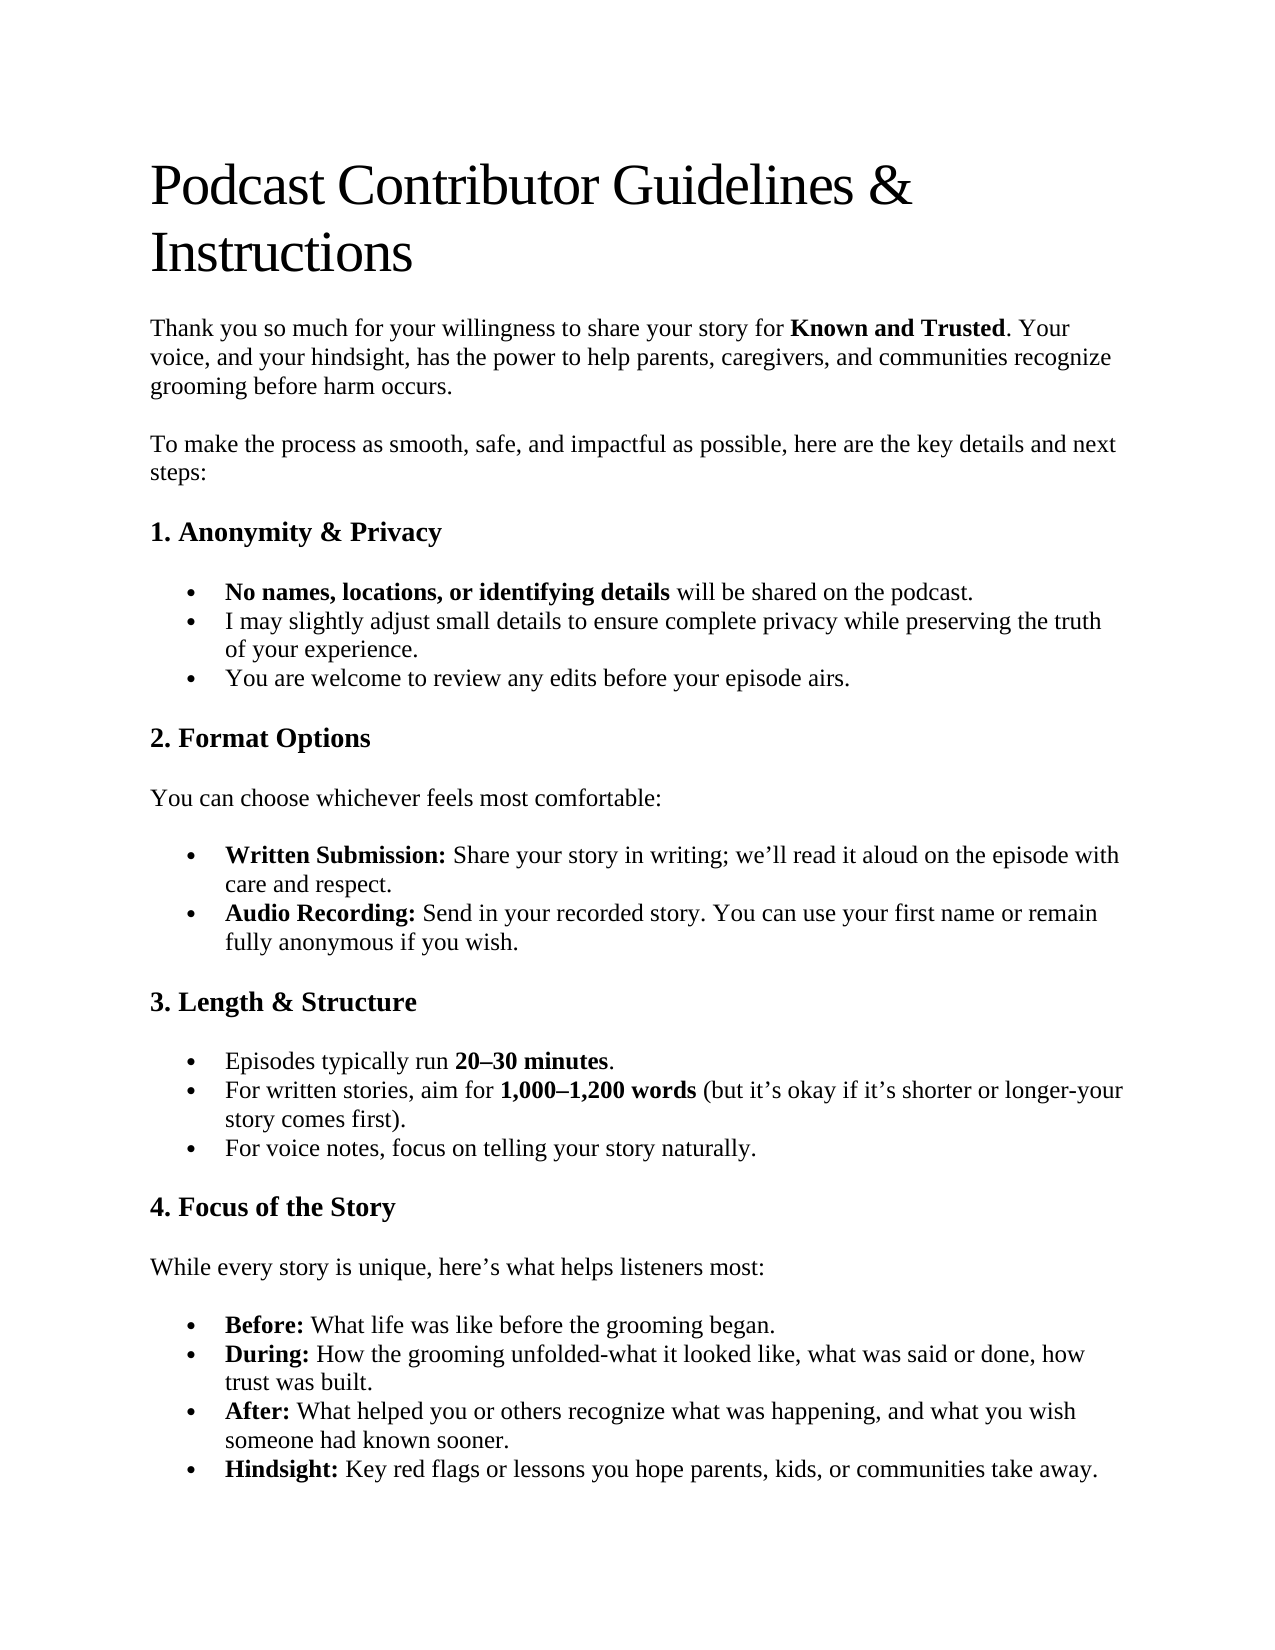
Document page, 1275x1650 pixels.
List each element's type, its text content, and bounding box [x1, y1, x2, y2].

text You can choose whichever feels most comfortable: [150, 783, 1125, 811]
list Hindsight: Key red flags or lessons you hope parents, kids, or communities take away. [187, 1454, 1125, 1482]
list For voice notes, focus on telling your story naturally. [187, 1133, 1125, 1161]
list During: How the grooming unfolded-what it looked like, what was said or done, how trust was built. [187, 1339, 1125, 1396]
text While every story is unique, here’s what helps listeners most: [150, 1252, 1125, 1281]
text Thank you so much for your willingness to share your story for Known and Trusted. Your voice, and your hindsight, has the power to help parents, caregivers, and communities recognize grooming before harm occurs. [150, 313, 1125, 399]
text 4. Focus of the Story [150, 1191, 1125, 1223]
list For written stories, aim for 1,000–1,200 words (but it’s okay if it’s shorter or longer-your story comes first). [187, 1075, 1125, 1133]
list Written Submission: Share your story in writing; we’ll read it aloud on the episode with care and respect. [187, 841, 1125, 898]
list After: What helped you or others recognize what was happening, and what you wish someone had known sooner. [187, 1396, 1125, 1454]
list No names, locations, or identifying details will be shared on the podcast. [187, 577, 1125, 606]
title Podcast Contributor Guidelines & Instructions [150, 150, 1125, 284]
text 2. Format Options [150, 721, 1125, 753]
list Episodes typically run 20–30 minutes. [187, 1046, 1125, 1075]
text To make the process as smooth, safe, and impactful as possible, here are the key details and next steps: [150, 429, 1125, 486]
list Audio Recording: Send in your recorded story. You can use your first name or remain fully anonymous if you wish. [187, 898, 1125, 956]
list I may slightly adjust small details to ensure complete privacy while preserving the truth of your experience. [187, 606, 1125, 663]
text 1. Anonymity & Privacy [150, 515, 1125, 548]
list Before: What life was like before the grooming began. [187, 1310, 1125, 1339]
list You are welcome to review any edits before your episode airs. [187, 663, 1125, 692]
text 3. Length & Structure [150, 985, 1125, 1017]
